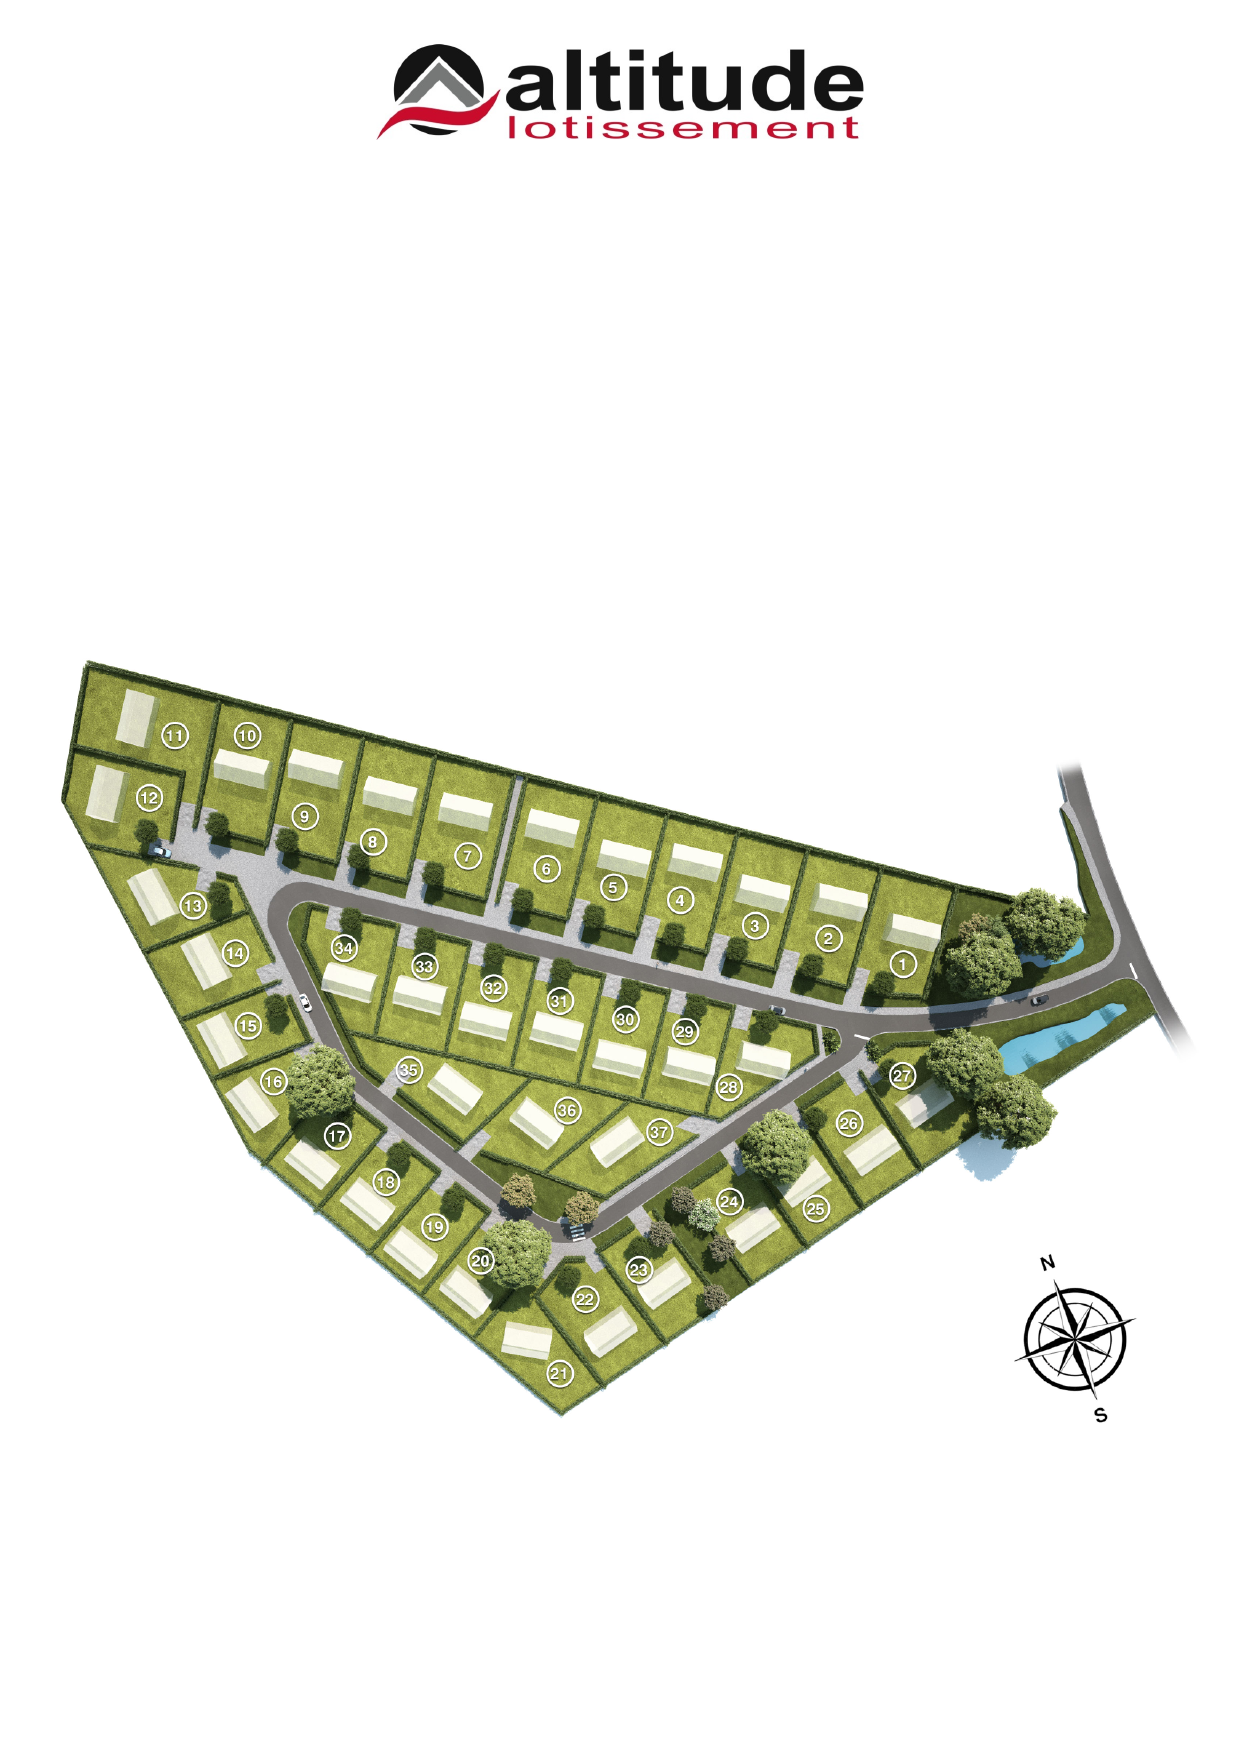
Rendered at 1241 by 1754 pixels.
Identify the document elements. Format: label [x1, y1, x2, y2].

picture [0, 602, 1204, 1504]
picture [376, 44, 864, 140]
